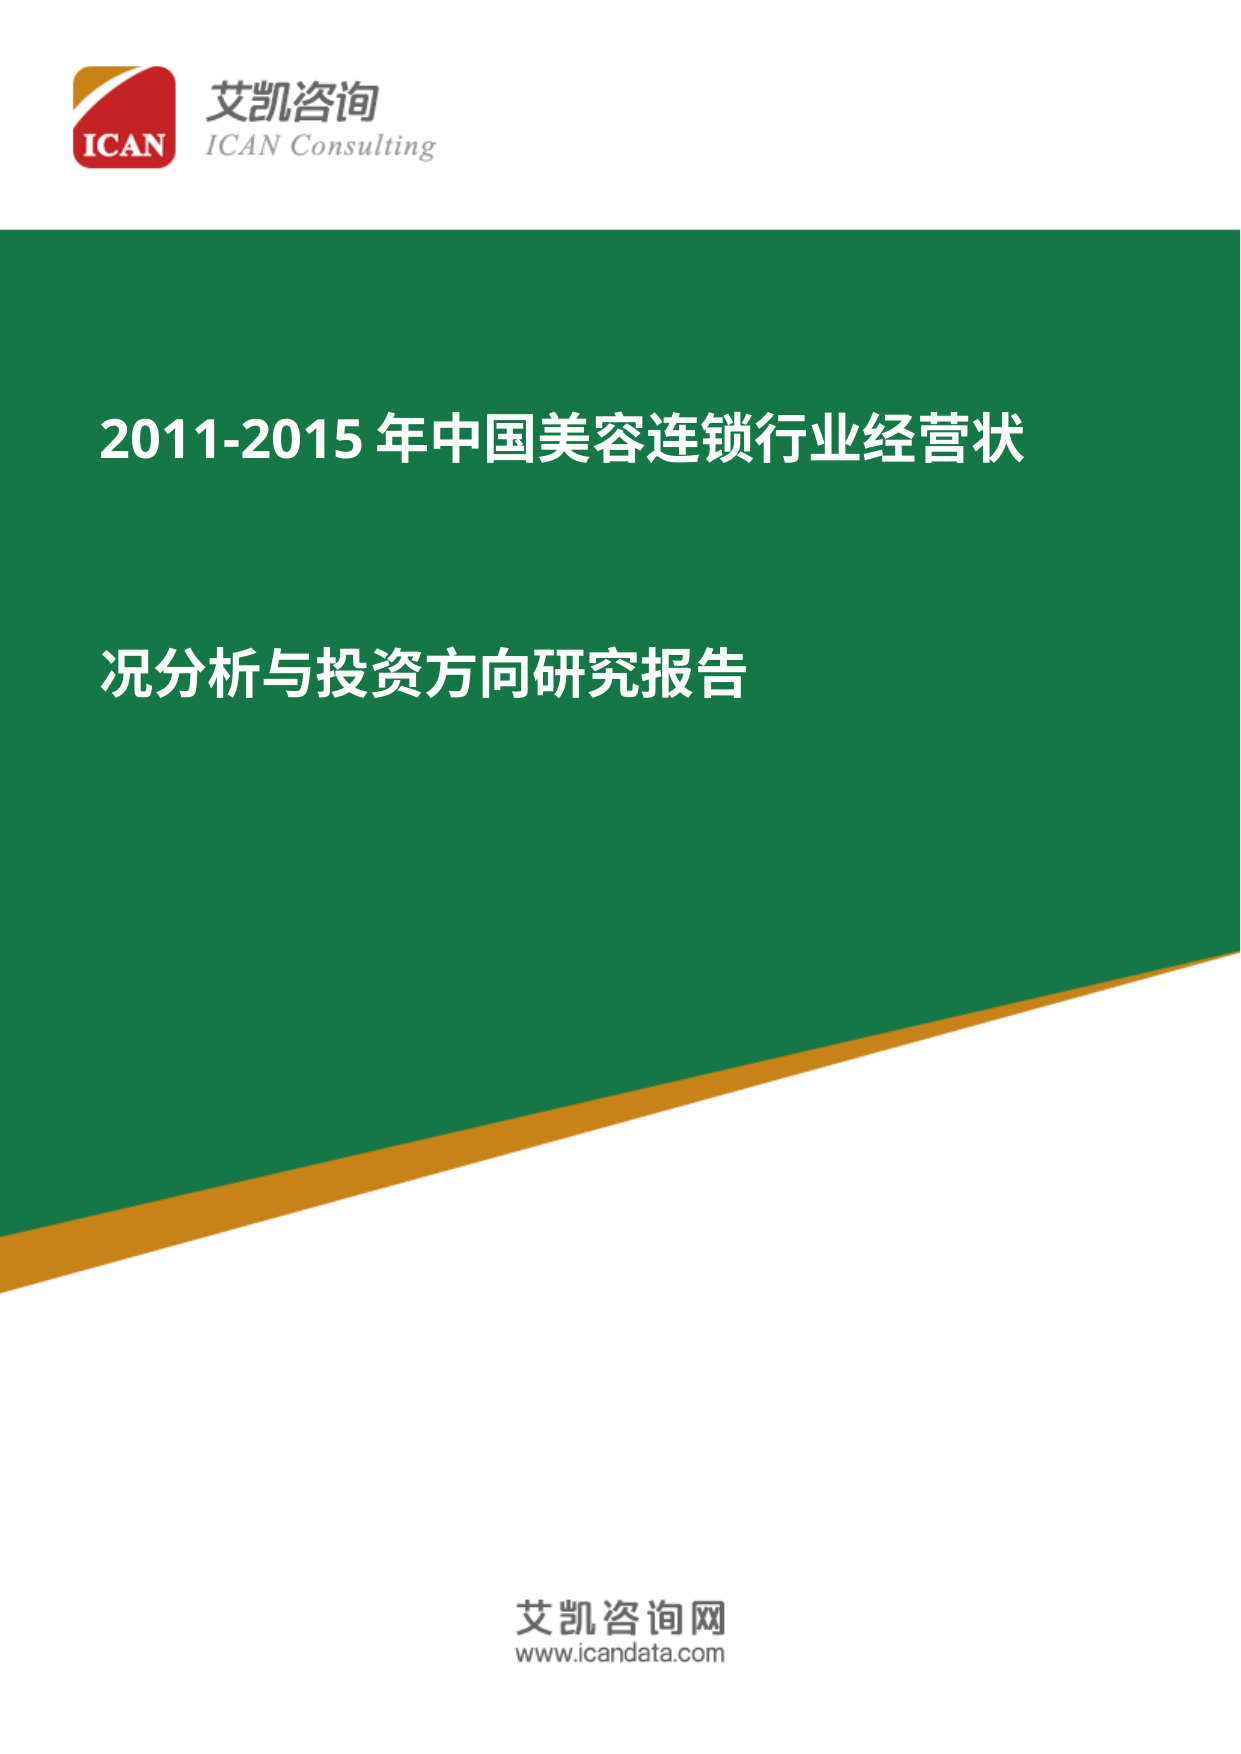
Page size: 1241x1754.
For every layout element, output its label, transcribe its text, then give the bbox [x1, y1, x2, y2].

picture [0, 5, 1241, 1754]
subtitle 2011-2015年中国美容连锁行业经营状况分析与投资方向研究报告 [99, 386, 1053, 718]
